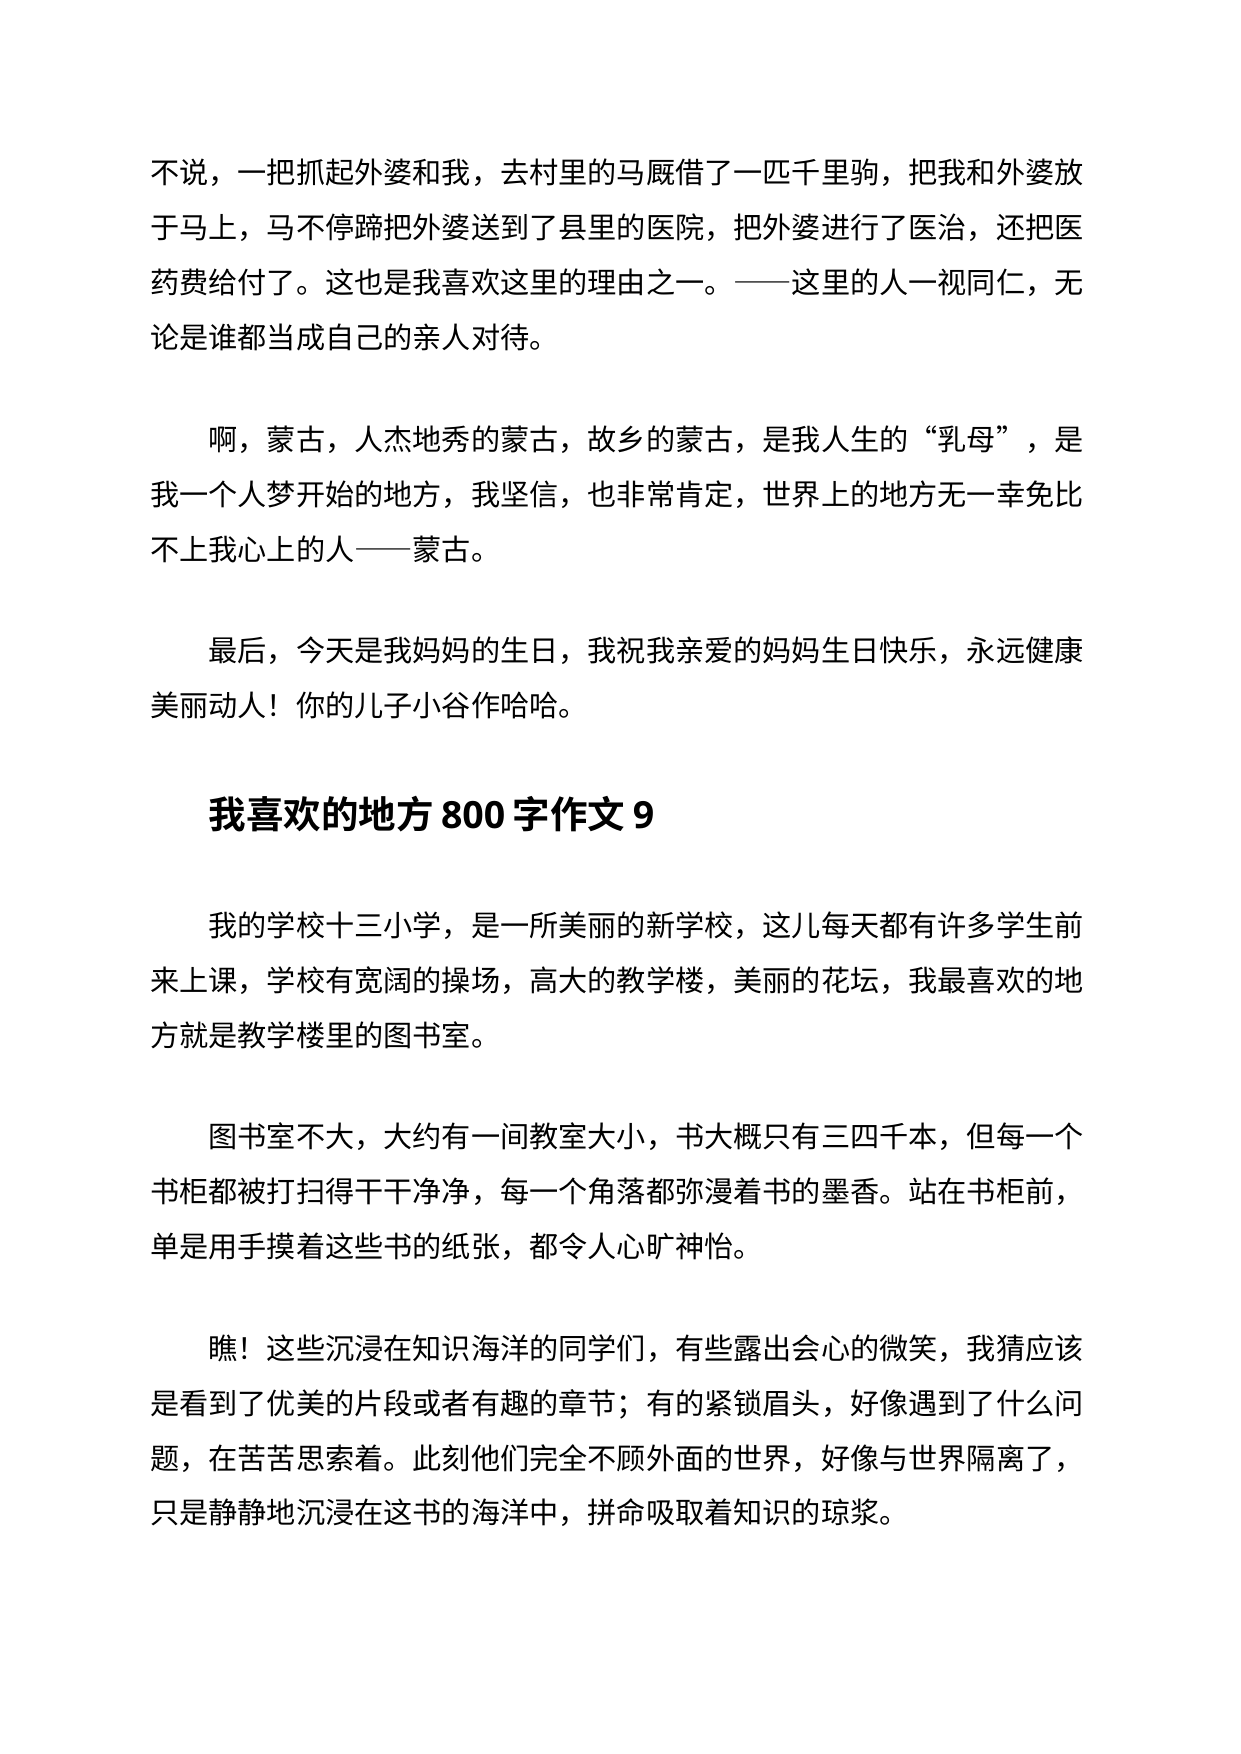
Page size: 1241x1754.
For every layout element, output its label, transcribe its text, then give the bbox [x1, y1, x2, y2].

text 最后，今天是我妈妈的生日，我祝我亲爱的妈妈生日快乐，永远健康美丽动人！你的儿子小谷作哈哈。 [150, 628, 1090, 725]
text 瞧！这些沉浸在知识海洋的同学们，有些露出会心的微笑，我猜应该是看到了优美的片段或者有趣的章节；有的紧锁眉头，好像遇到了什么问题，在苦苦思索着。此刻他们完全不顾外面的世界，好像与世界隔离了，只是静静地沉浸在这书的海洋中，拼命吸取着知识的琼浆。 [150, 1325, 1090, 1532]
text 图书室不大，大约有一间教室大小，书大概只有三四千本，但每一个书柜都被打扫得干干净净，每一个角落都弥漫着书的墨香。站在书柜前，单是用手摸着这些书的纸张，都令人心旷神怡。 [150, 1114, 1090, 1266]
text 我喜欢的地方800字作文9 [150, 785, 1090, 839]
text 我的学校十三小学，是一所美丽的新学校，这儿每天都有许多学生前来上课，学校有宽阔的操场，高大的教学楼，美丽的花坛，我最喜欢的地方就是教学楼里的图书室。 [150, 902, 1090, 1054]
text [150, 150, 1090, 357]
text 啊，蒙古，人杰地秀的蒙古，故乡的蒙古，是我人生的“乳母”，是我一个人梦开始的地方，我坚信，也非常肯定，世界上的地方无一幸免比不上我心上的人——蒙古。 [150, 416, 1090, 568]
